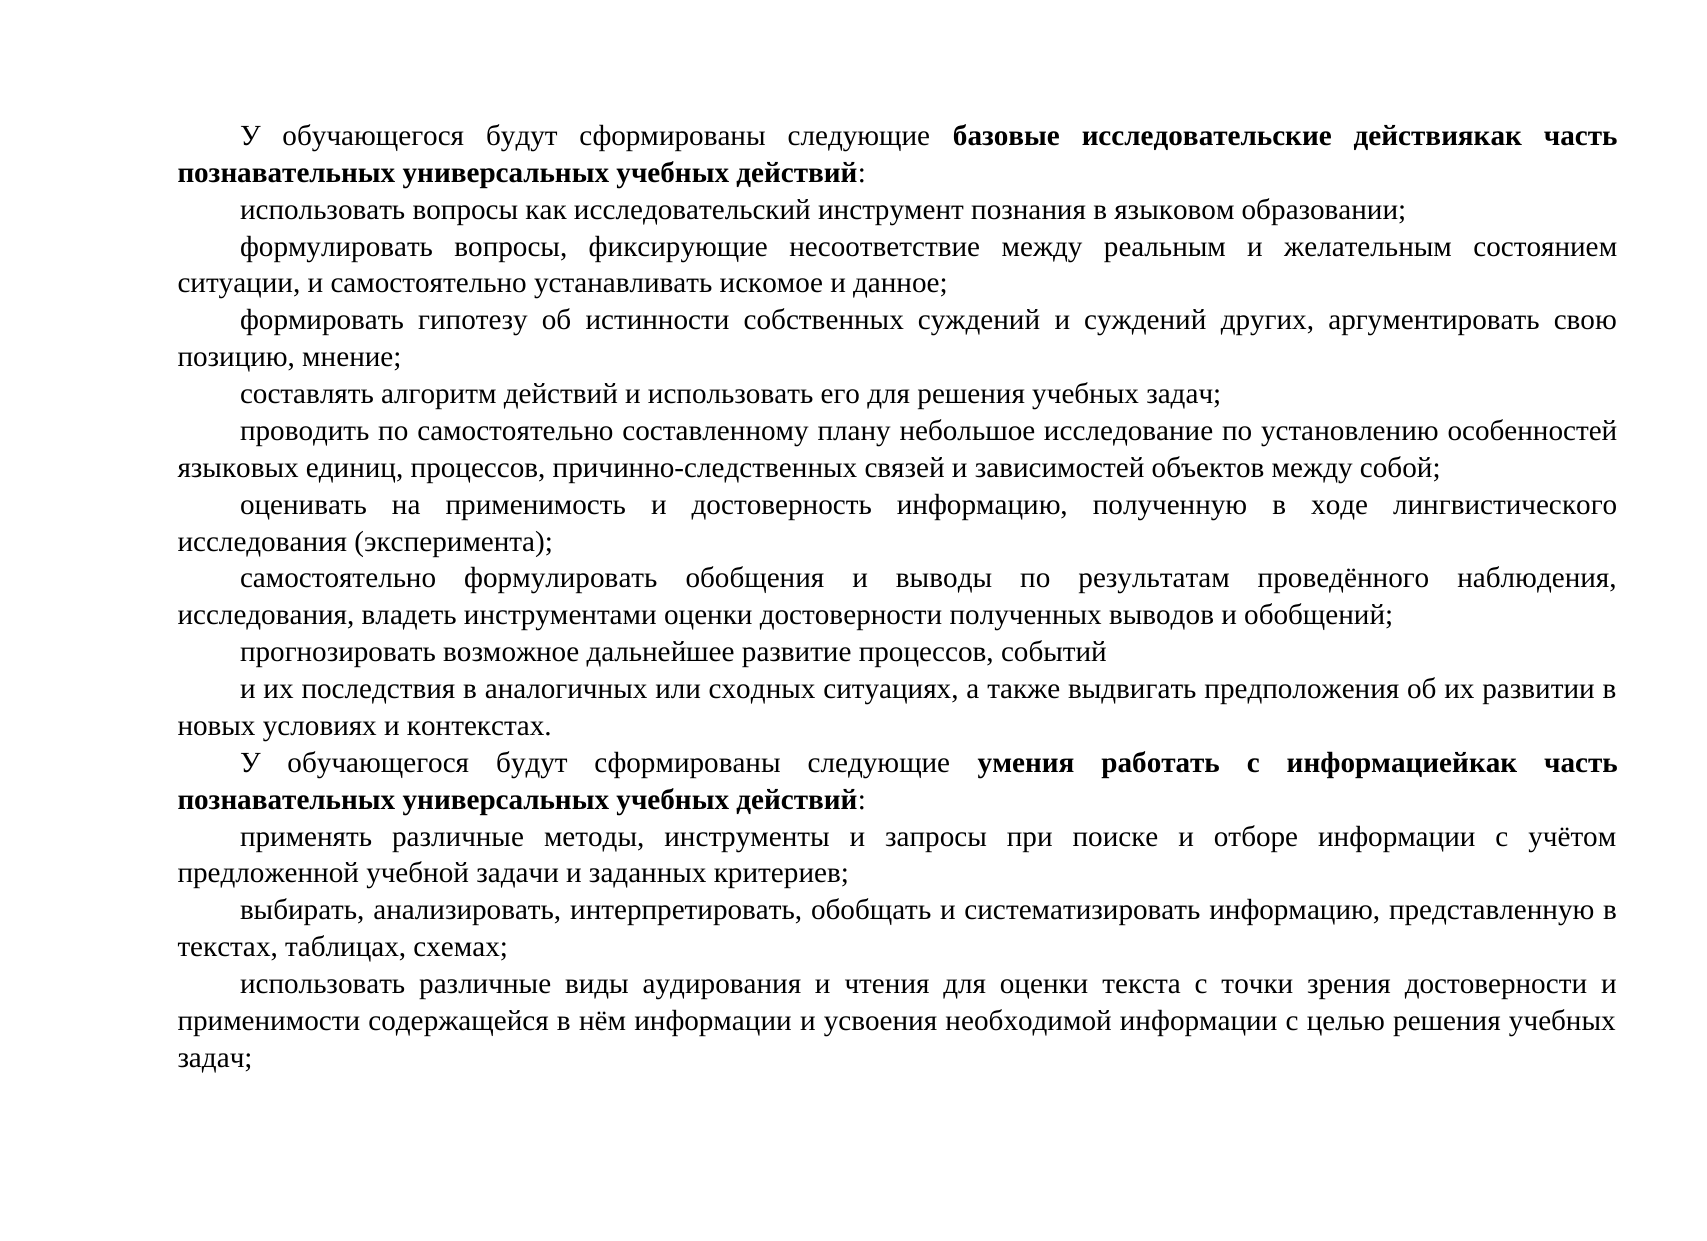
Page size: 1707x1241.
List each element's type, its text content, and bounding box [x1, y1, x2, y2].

text применять различные методы, инструменты и запросы при поиске и отборе информации с учётом предложенной учебной задачи и заданных критериев; [177, 819, 1618, 889]
text формулировать вопросы, фиксирующие несоответствие между реальным и желательным состоянием ситуации, и самостоятельно устанавливать искомое и данное; [177, 229, 1618, 299]
text прогнозировать возможное дальнейшее развитие процессов, событий [177, 634, 1618, 668]
text и их последствия в аналогичных или сходных ситуациях, а также выдвигать предположения об их развитии в новых условиях и контекстах. [177, 671, 1618, 742]
text использовать различные виды аудирования и чтения для оценки текста с точки зрения достоверности и применимости содержащейся в нём информации и усвоения необходимой информации с целью решения учебных задач; [177, 966, 1618, 1073]
text формировать гипотезу об истинности собственных суждений и суждений других, аргументировать свою позицию, мнение; [177, 302, 1618, 373]
text У обучающегося будут сформированы следующие базовые исследовательские действиякак часть познавательных универсальных учебных действий: [177, 118, 1618, 188]
text У обучающегося будут сформированы следующие умения работать с информациейкак часть познавательных универсальных учебных действий: [177, 745, 1618, 815]
text проводить по самостоятельно составленному плану небольшое исследование по установлению особенностей языковых единиц, процессов, причинно-следственных связей и зависимостей объектов между собой; [177, 413, 1618, 483]
text использовать вопросы как исследовательский инструмент познания в языковом образовании; [177, 192, 1618, 225]
text самостоятельно формулировать обобщения и выводы по результатам проведённого наблюдения, исследования, владеть инструментами оценки достоверности полученных выводов и обобщений; [177, 561, 1618, 631]
text оценивать на применимость и достоверность информацию, полученную в ходе лингвистического исследования (эксперимента); [177, 487, 1618, 557]
text составлять алгоритм действий и использовать его для решения учебных задач; [177, 376, 1618, 410]
text выбирать, анализировать, интерпретировать, обобщать и систематизировать информацию, представленную в текстах, таблицах, схемах; [177, 892, 1618, 963]
